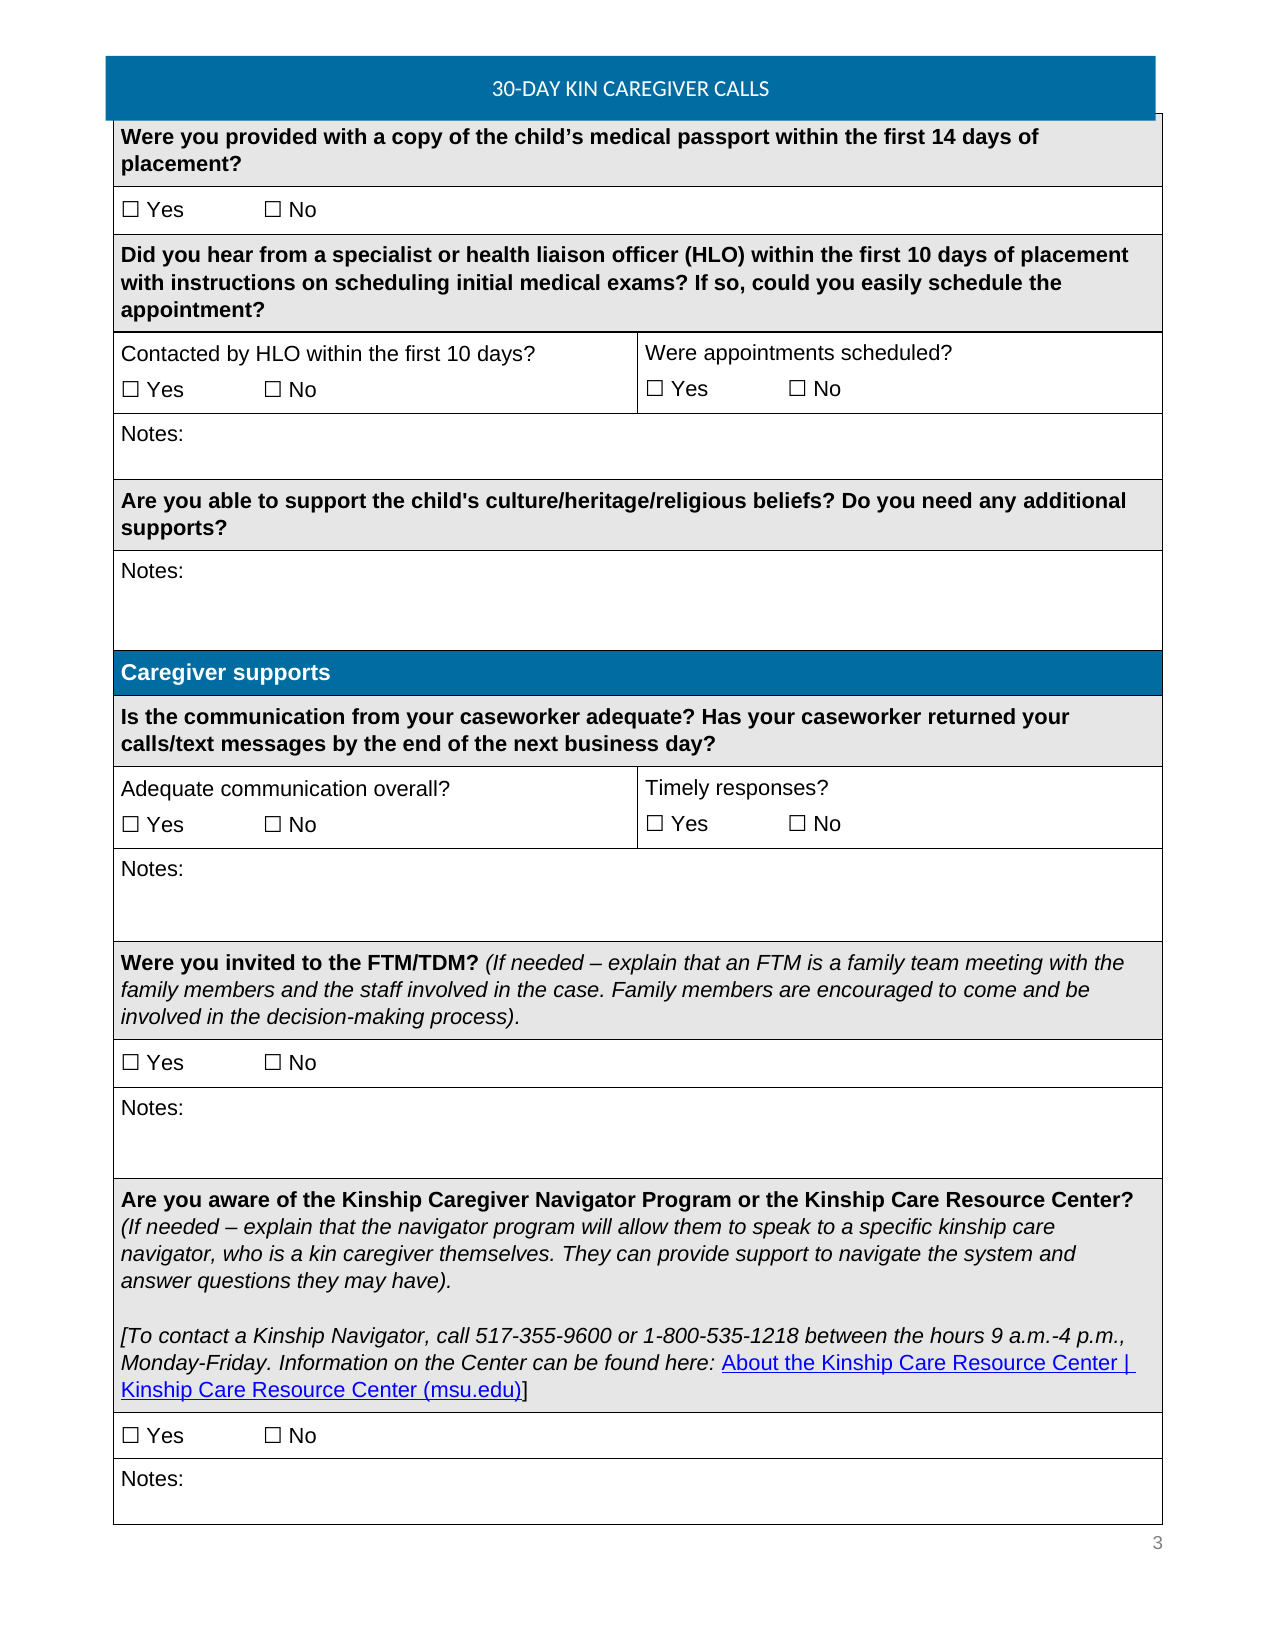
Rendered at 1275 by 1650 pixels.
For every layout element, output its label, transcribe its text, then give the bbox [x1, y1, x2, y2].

table_cell Notes: [114, 849, 1162, 941]
table_cell Caregiver supports [114, 651, 1162, 695]
table_cell Is the communication from your caseworker adequate? Has your caseworker returned your calls/text messages by the end of the next business day? [114, 696, 1162, 766]
table_cell Notes: [114, 1088, 1162, 1178]
table_cell Did you hear from a specialist or health liaison officer (HLO) within the first 10 days of placement with instructions on scheduling initial medical exams? If so, could you easily schedule the appointment? [114, 235, 1162, 331]
table_cell Were you provided with a copy of the child’s medical passport within the first 14 days of placement? [114, 114, 1162, 186]
table_cell Are you able to support the child's culture/heritage/religious beliefs? Do you need any additional supports? [114, 480, 1162, 550]
table_cell Were you invited to the FTM/TDM? (If needed – explain that an FTM is a family team meeting with the family members and the staff involved in the case. Family members are encouraged to come and be involved in the decision-making process). [114, 942, 1162, 1039]
table_cell Yes No [114, 187, 1162, 234]
table_cell Notes: [114, 1459, 1162, 1524]
table_cell Were appointments scheduled? Yes No [638, 333, 1162, 413]
table_cell Notes: [114, 551, 1162, 650]
table_cell Are you aware of the Kinship Caregiver Navigator Program or the Kinship Care Resource Center? (If needed – explain that the navigator program will allow them to speak to a specific kinship care navigator, who is a kin caregiver themselves. They can provide support to navigate the system and answer questions they may have). [To contact a Kinship Navigator, call 517-355-9600 or 1-800-535-1218 between the hours 9 a.m.-4 p.m., Monday-Friday. Information on the Center can be found here: About the Kinship Care Resource Center | Kinship Care Resource Center (msu.edu)] [114, 1179, 1162, 1412]
table_cell Notes: [114, 414, 1162, 479]
table_cell Contacted by HLO within the first 10 days? Yes No [114, 333, 637, 413]
table_cell Adequate communication overall? Yes No [114, 767, 637, 847]
table_cell Yes No [114, 1040, 1162, 1087]
table_cell Yes No [114, 1413, 1162, 1458]
table_cell Timely responses? Yes No [638, 767, 1162, 847]
